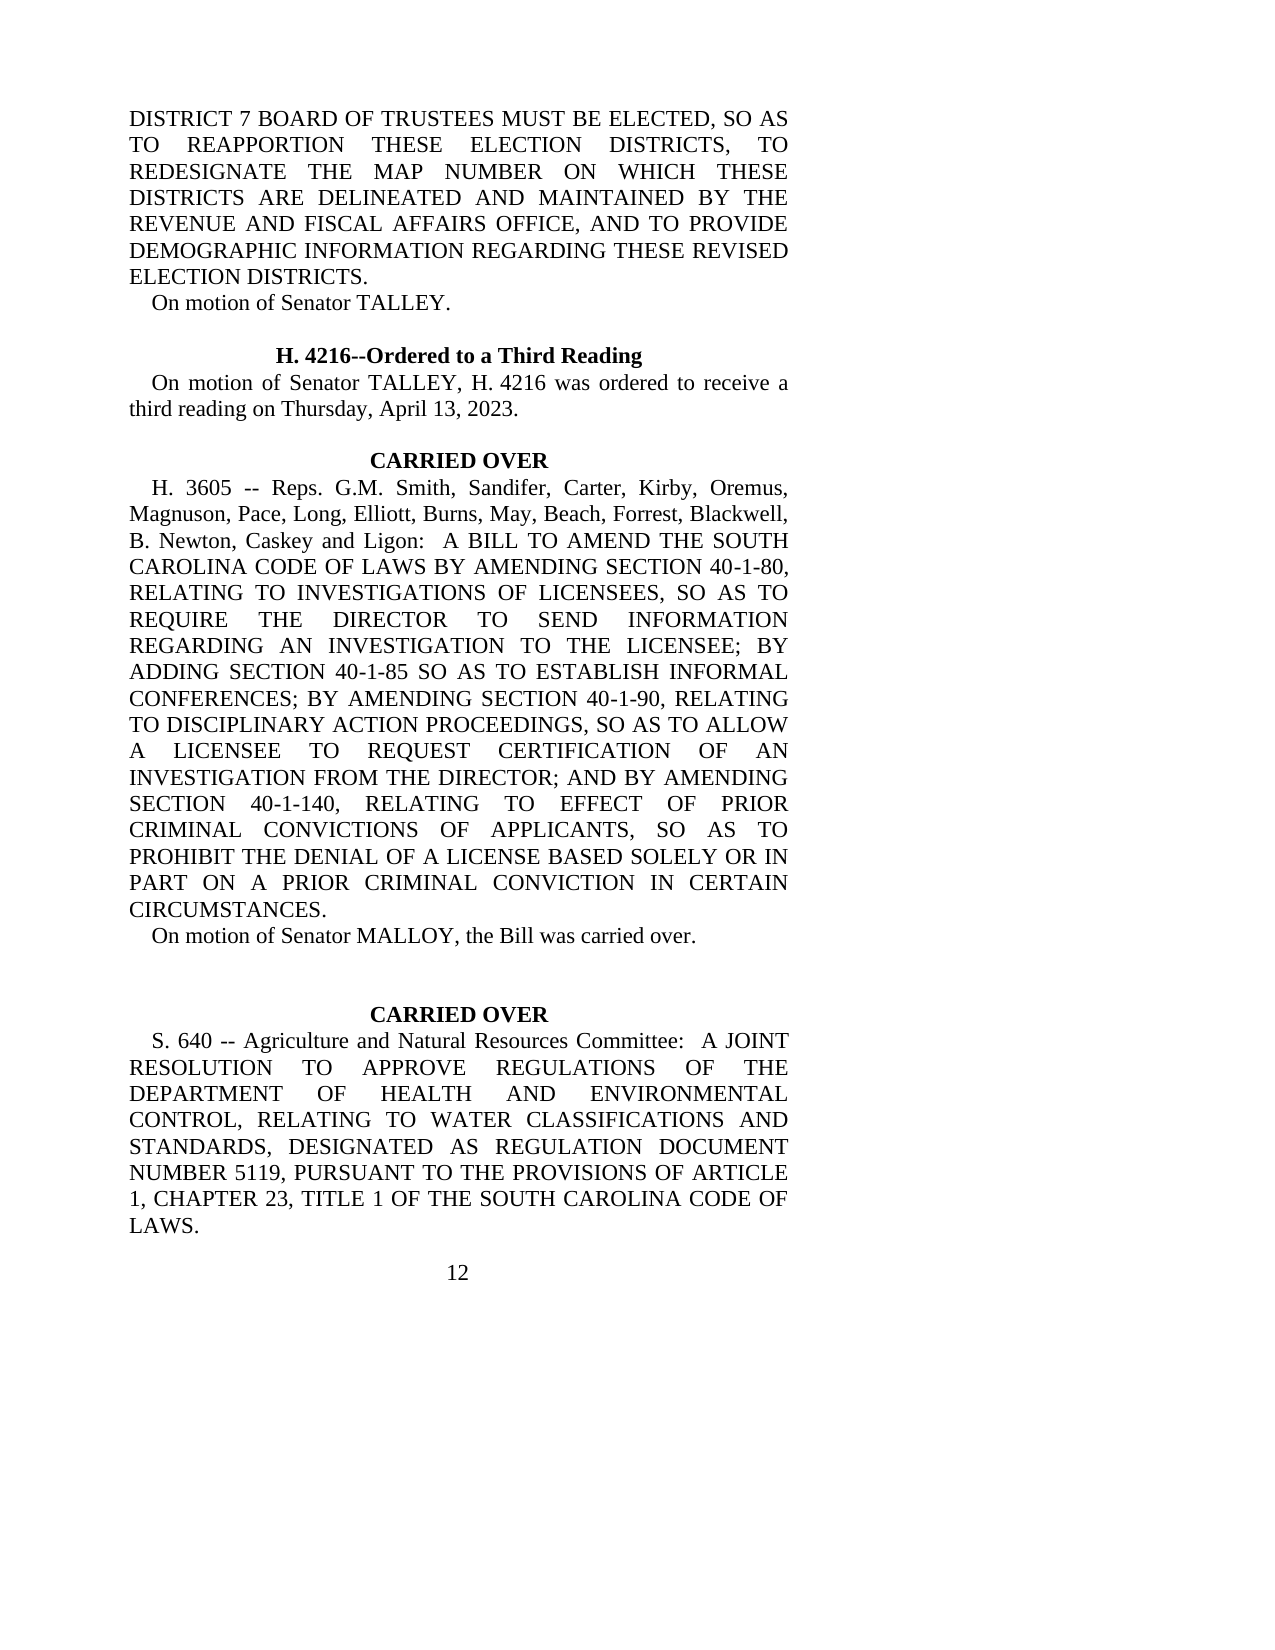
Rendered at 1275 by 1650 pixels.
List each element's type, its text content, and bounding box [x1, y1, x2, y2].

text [129, 105, 789, 289]
text CARRIED OVER [129, 448, 789, 474]
text H. 3605 -- Reps. G.M. Smith, Sandifer, Carter, Kirby, Oremus, Magnuson, Pace, Long, Elliott, Burns, May, Beach, Forrest, Blackwell, B. Newton, Caskey and Ligon: A BILL TO AMEND THE SOUTH CAROLINA CODE OF LAWS BY AMENDING SECTION 40‑1‑80, RELATING TO INVESTIGATIONS OF LICENSEES, SO AS TO REQUIRE THE DIRECTOR TO SEND INFORMATION REGARDING AN INVESTIGATION TO THE LICENSEE; BY ADDING SECTION 40‑1‑85 SO AS TO ESTABLISH INFORMAL CONFERENCES; BY AMENDING SECTION 40‑1‑90, RELATING TO DISCIPLINARY ACTION PROCEEDINGS, SO AS TO ALLOW A LICENSEE TO REQUEST CERTIFICATION OF AN INVESTIGATION FROM THE DIRECTOR; AND BY AMENDING SECTION 40‑1‑140, RELATING TO EFFECT OF PRIOR CRIMINAL CONVICTIONS OF APPLICANTS, SO AS TO PROHIBIT THE DENIAL OF A LICENSE BASED SOLELY OR IN PART ON A PRIOR CRIMINAL CONVICTION IN CERTAIN CIRCUMSTANCES. [129, 474, 789, 922]
text S. 640 -- Agriculture and Natural Resources Committee: A JOINT RESOLUTION TO APPROVE REGULATIONS OF THE DEPARTMENT OF HEALTH AND ENVIRONMENTAL CONTROL, RELATING TO WATER CLASSIFICATIONS AND STANDARDS, DESIGNATED AS REGULATION DOCUMENT NUMBER 5119, PURSUANT TO THE PROVISIONS OF ARTICLE 1, CHAPTER 23, TITLE 1 OF THE SOUTH CAROLINA CODE OF LAWS. [129, 1027, 789, 1238]
text On motion of Senator TALLEY, H. 4216 was ordered to receive a third reading on Thursday, April 13, 2023. [129, 368, 789, 421]
text On motion of Senator MALLOY, the Bill was carried over. [129, 922, 789, 948]
text H. 4216--Ordered to a Third Reading [129, 342, 789, 368]
text CARRIED OVER [129, 1001, 789, 1027]
text On motion of Senator TALLEY. [129, 289, 789, 316]
